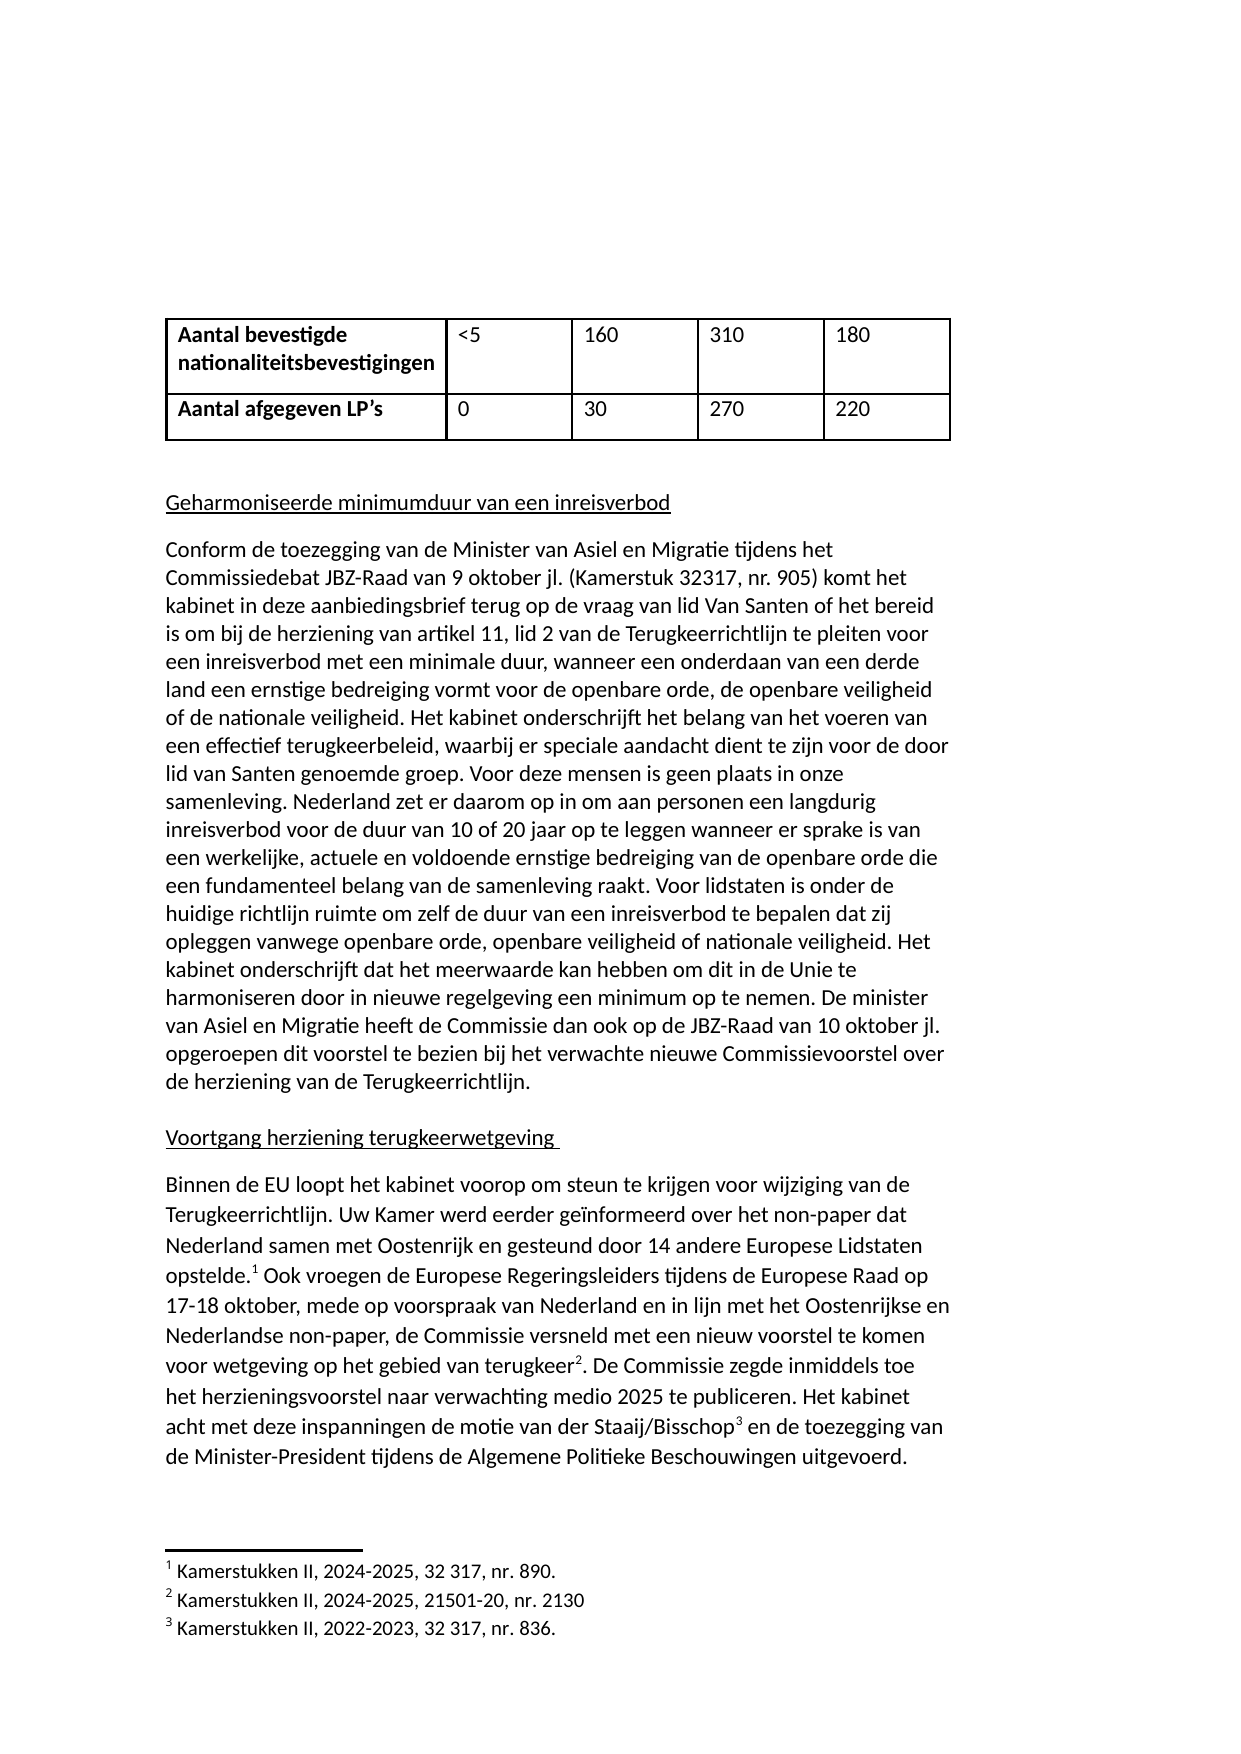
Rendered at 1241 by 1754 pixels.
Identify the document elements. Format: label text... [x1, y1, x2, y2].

table_cell 270 [699, 395, 823, 439]
table_cell 220 [825, 395, 949, 439]
text Geharmoniseerde minimumduur van een inreisverbod [165, 488, 951, 516]
table_cell Aantal bevestigde nationaliteitsbevestigingen [168, 320, 445, 392]
table_cell 30 [573, 395, 697, 439]
table_cell 310 [699, 320, 823, 392]
table_cell Aantal afgegeven LP’s [168, 395, 445, 439]
table_cell 160 [573, 320, 697, 392]
text Conform de toezegging van de Minister van Asiel en Migratie tijdens het Commissiedebat JBZ-Raad van 9 oktober jl. (Kamerstuk 32317, nr. 905) komt het kabinet in deze aanbiedingsbrief terug op de vraag van lid Van Santen of het bereid is om bij de herziening van artikel 11, lid 2 van de Terugkeerrichtlijn te pleiten voor een inreisverbod met een minimale duur, wanneer een onderdaan van een derde land een ernstige bedreiging vormt voor de openbare orde, de openbare veiligheid of de nationale veiligheid. Het kabinet onderschrijft het belang van het voeren van een effectief terugkeerbeleid, waarbij er speciale aandacht dient te zijn voor de door lid van Santen genoemde groep. Voor deze mensen is geen plaats in onze samenleving. Nederland zet er daarom op in om aan personen een langdurig inreisverbod voor de duur van 10 of 20 jaar op te leggen wanneer er sprake is van een werkelijke, actuele en voldoende ernstige bedreiging van de openbare orde die een fundamenteel belang van de samenleving raakt. Voor lidstaten is onder de huidige richtlijn ruimte om zelf de duur van een inreisverbod te bepalen dat zij opleggen vanwege openbare orde, openbare veiligheid of nationale veiligheid. Het kabinet onderschrijft dat het meerwaarde kan hebben om dit in de Unie te harmoniseren door in nieuwe regelgeving een minimum op te nemen. De minister van Asiel en Migratie heeft de Commissie dan ook op de JBZ-Raad van 10 oktober jl. opgeroepen dit voorstel te bezien bij het verwachte nieuwe Commissievoorstel over de herziening van de Terugkeerrichtlijn. [165, 535, 951, 1123]
text Voortgang herziening terugkeerwetgeving [165, 1123, 951, 1152]
table_cell 0 [448, 395, 571, 439]
table_cell <5 [448, 320, 571, 392]
table_cell 180 [825, 320, 949, 392]
text Binnen de EU loopt het kabinet voorop om steun te krijgen voor wijziging van de Terugkeerrichtlijn. Uw Kamer werd eerder geïnformeerd over het non-paper dat Nederland samen met Oostenrijk en gesteund door 14 andere Europese Lidstaten opstelde. Ook vroegen de Europese Regeringsleiders tijdens de Europese Raad op 17-18 oktober, mede op voorspraak van Nederland en in lijn met het Oostenrijkse en Nederlandse non-paper, de Commissie versneld met een nieuw voorstel te komen voor wetgeving op het gebied van terugkeer. De Commissie zegde inmiddels toe het herzieningsvoorstel naar verwachting medio 2025 te publiceren. Het kabinet acht met deze inspanningen de motie van der Staaij/Bisschop en de toezegging van de Minister-President tijdens de Algemene Politieke Beschouwingen uitgevoerd. [165, 1170, 951, 1470]
